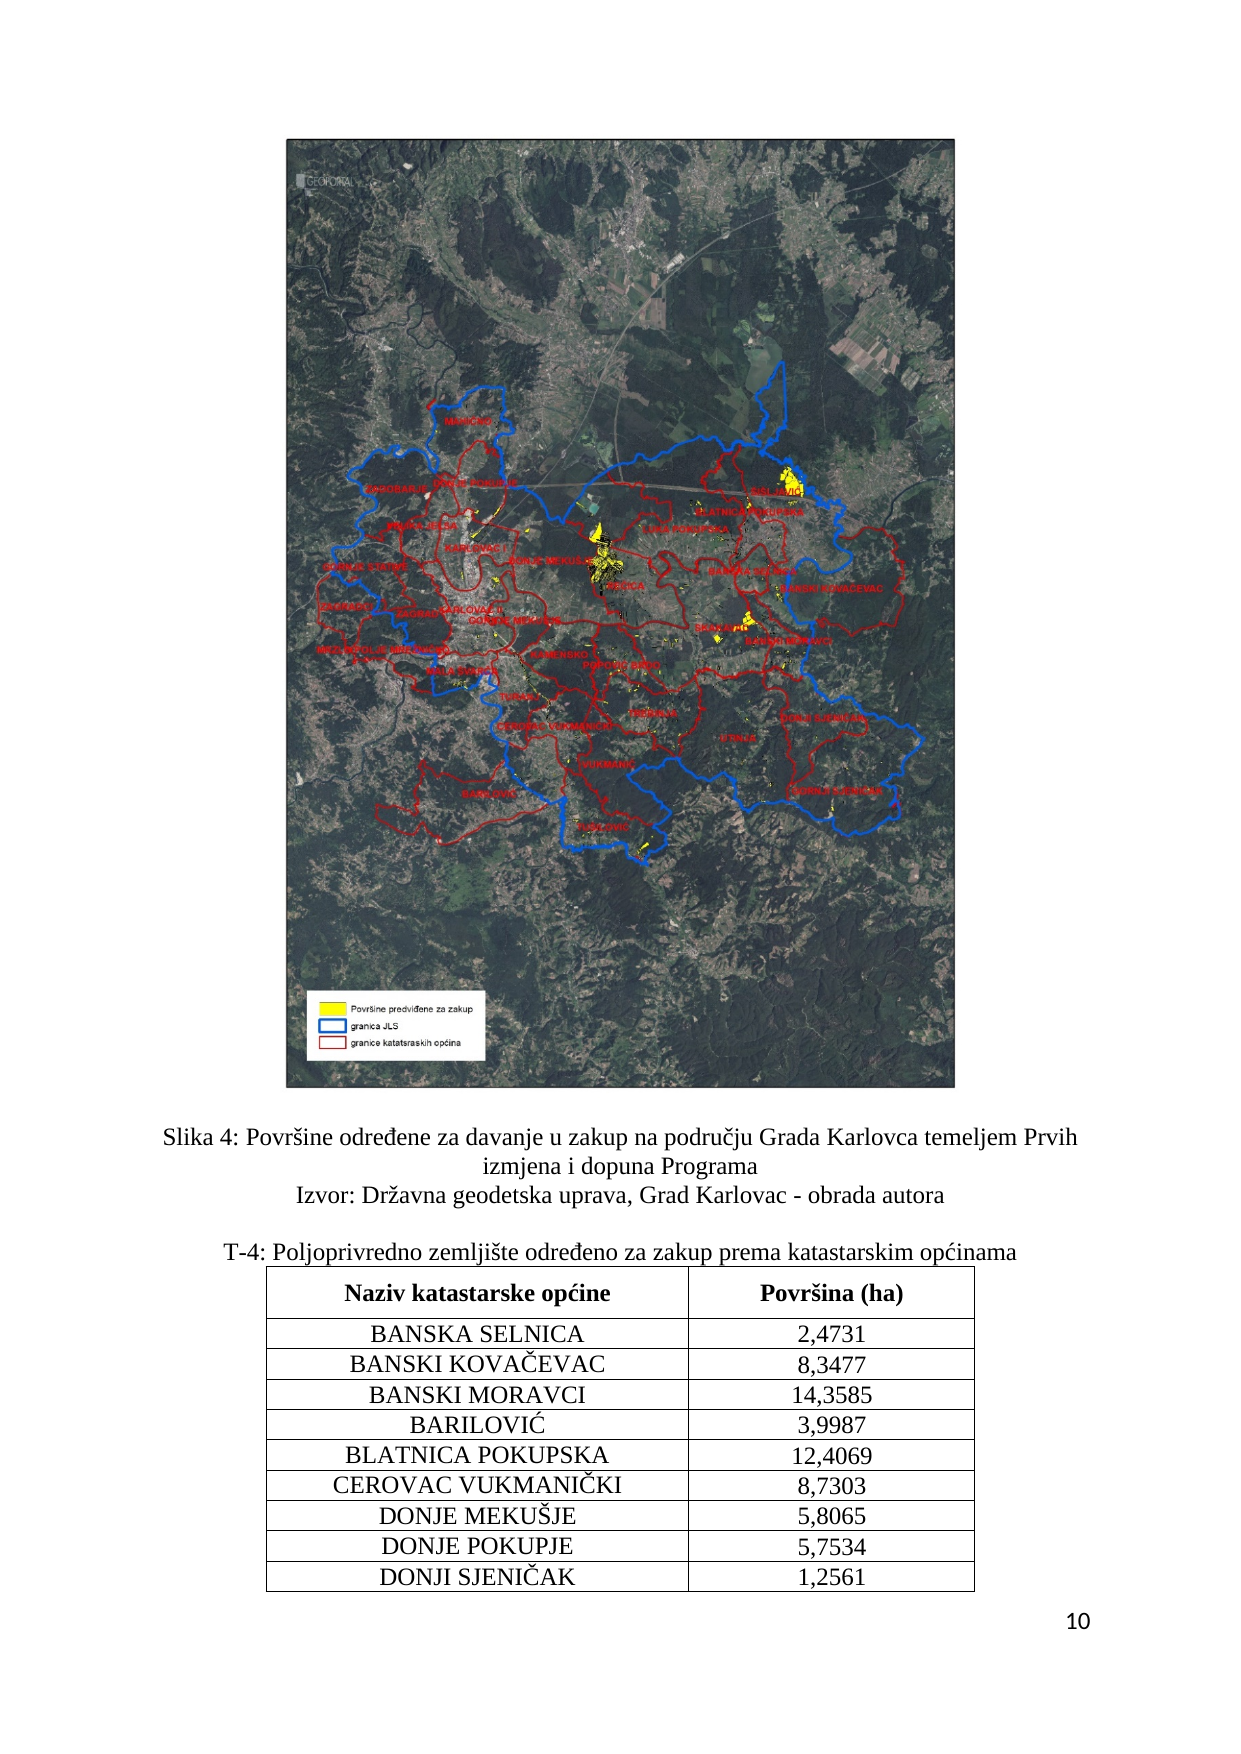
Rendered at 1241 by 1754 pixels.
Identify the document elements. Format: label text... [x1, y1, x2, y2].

table_cell BANSKI KOVAČEVAC [267, 1349, 688, 1379]
table_cell 8,7303 [689, 1471, 974, 1500]
table_cell 1,2561 [689, 1562, 974, 1591]
table_cell BANSKI MORAVCI [267, 1380, 688, 1409]
text Izvor: Državna geodetska uprava, Grad Karlovac - obrada autora [150, 1180, 1090, 1208]
table_cell 3,9987 [689, 1410, 974, 1439]
table_header Površina (ha) [689, 1267, 974, 1318]
table_cell BANSKA SELNICA [267, 1319, 688, 1348]
table_cell 8,3477 [689, 1349, 974, 1379]
table_cell DONJE MEKUŠJE [267, 1501, 688, 1530]
table_cell 5,8065 [689, 1501, 974, 1530]
table_cell 14,3585 [689, 1380, 974, 1409]
picture [249, 103, 991, 1123]
table_cell BLATNICA POKUPSKA [267, 1440, 688, 1469]
text T-4: Poljoprivredno zemljište određeno za zakup prema katastarskim općinama [150, 1237, 1090, 1266]
table_cell CEROVAC VUKMANIČKI [267, 1471, 688, 1500]
table_cell BARILOVIĆ [267, 1410, 688, 1439]
table_cell DONJE POKUPJE [267, 1531, 688, 1561]
table_cell 5,7534 [689, 1531, 974, 1561]
table_header Naziv katastarske općine [267, 1267, 688, 1318]
table_cell DONJI SJENIČAK [267, 1562, 688, 1591]
table_cell 12,4069 [689, 1440, 974, 1469]
text Slika 4: Površine određene za davanje u zakup na području Grada Karlovca temeljem Prvih izmjena i dopuna Programa [150, 1122, 1090, 1180]
table_cell 2,4731 [689, 1319, 974, 1348]
